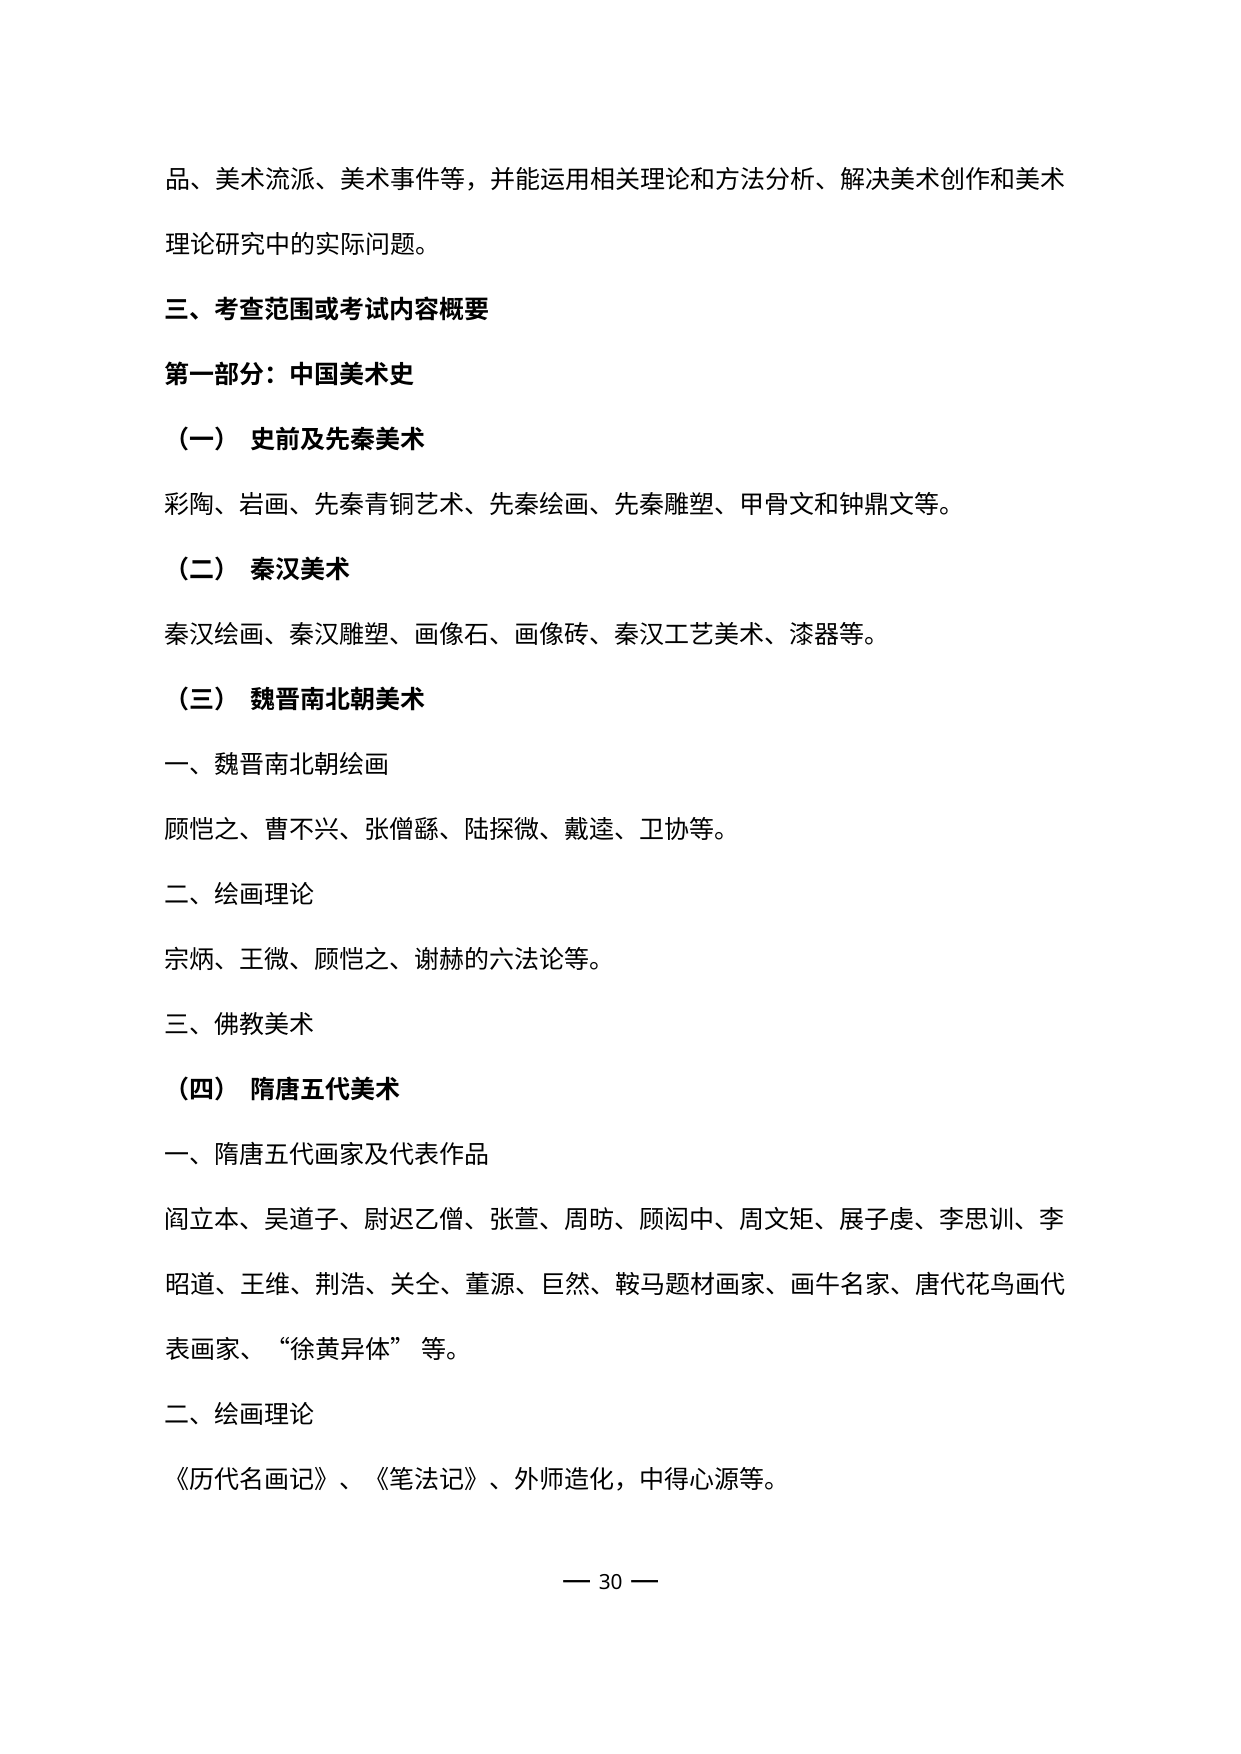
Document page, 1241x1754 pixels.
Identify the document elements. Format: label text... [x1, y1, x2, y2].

text 一、魏晋南北朝绘画 [164, 730, 1075, 795]
text （二） 秦汉美术 [164, 535, 1075, 600]
text 秦汉绘画、秦汉雕塑、画像石、画像砖、秦汉工艺美术、漆器等。 [164, 600, 1075, 665]
text 二、绘画理论 [164, 1380, 1075, 1445]
text （四） 隋唐五代美术 [164, 1055, 1075, 1120]
text 阎立本、吴道子、尉迟乙僧、张萱、周昉、顾闳中、周文矩、展子虔、李思训、李昭道、王维、荆浩、关仝、董源、巨然、鞍马题材画家、画牛名家、唐代花鸟画代表画家、“徐黄异体” 等。 [164, 1185, 1075, 1380]
text （一） 史前及先秦美术 [164, 405, 1075, 470]
text 宗炳、王微、顾恺之、谢赫的六法论等。 [164, 925, 1075, 990]
text 二、绘画理论 [164, 860, 1075, 925]
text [164, 145, 1075, 275]
text 彩陶、岩画、先秦青铜艺术、先秦绘画、先秦雕塑、甲骨文和钟鼎文等。 [164, 470, 1075, 535]
text 《历代名画记》、《笔法记》、外师造化，中得心源等。 [164, 1445, 1075, 1510]
text 一、隋唐五代画家及代表作品 [164, 1120, 1075, 1185]
text 顾恺之、曹不兴、张僧繇、陆探微、戴逵、卫协等。 [164, 795, 1075, 860]
text 三、考查范围或考试内容概要 [164, 275, 1075, 340]
text 第一部分：中国美术史 [164, 340, 1075, 405]
text （三） 魏晋南北朝美术 [164, 665, 1075, 730]
text 三、佛教美术 [164, 990, 1075, 1055]
